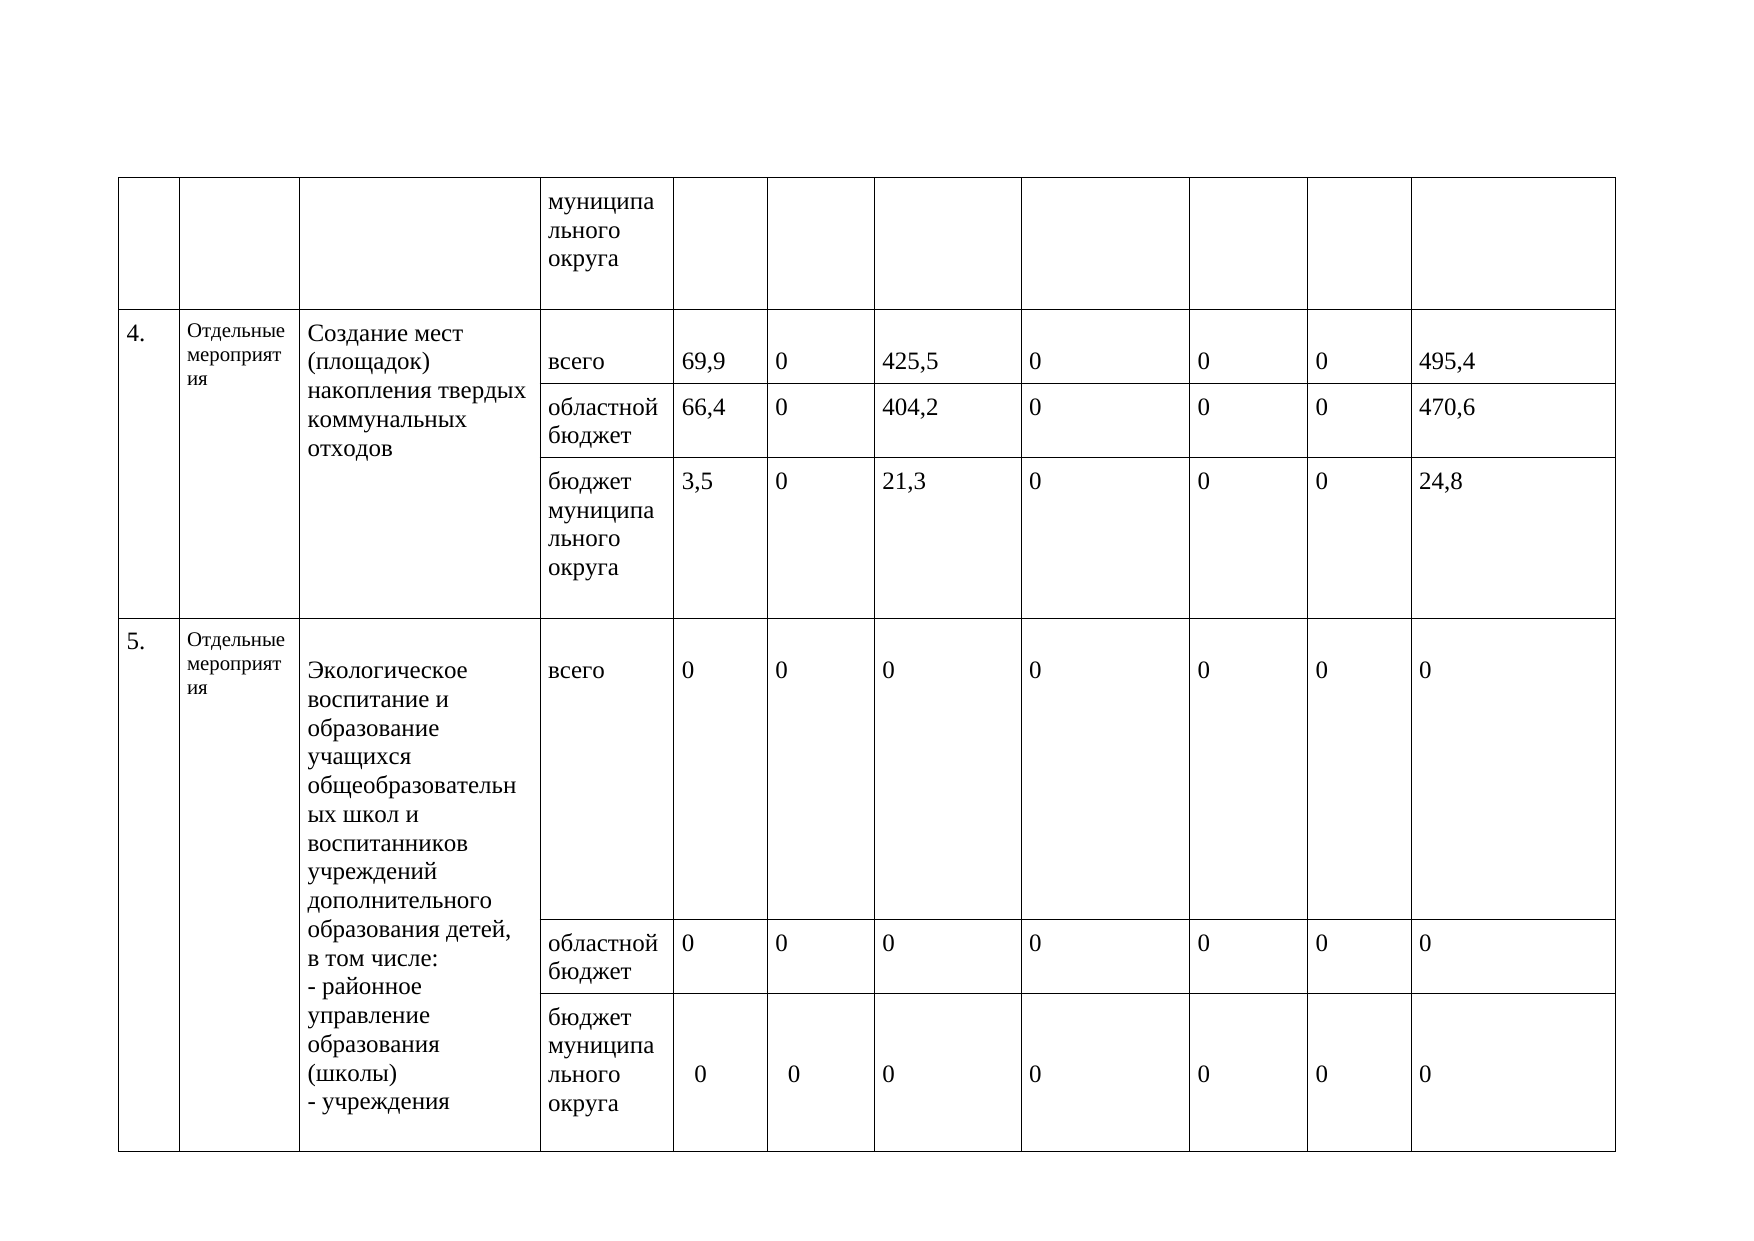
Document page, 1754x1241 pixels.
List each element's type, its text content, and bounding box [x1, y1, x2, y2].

table_cell 0 [768, 310, 874, 383]
table_cell 0 [674, 619, 767, 919]
table_cell 0 [875, 994, 1021, 1151]
table_cell 0 [674, 178, 767, 309]
table_cell 0 [1190, 619, 1307, 919]
table_cell 0 [875, 920, 1021, 993]
table_cell 0 [1190, 384, 1307, 457]
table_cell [541, 994, 673, 1151]
table_cell областной бюджет [541, 384, 673, 457]
table_cell 0 [875, 619, 1021, 919]
table_cell 0 [768, 458, 874, 618]
table_cell 0 [1022, 310, 1189, 383]
table_cell 0 [1190, 458, 1307, 618]
table_cell 0 [1022, 920, 1189, 993]
table_cell 0 [768, 994, 874, 1151]
table_cell 0 [875, 178, 1021, 309]
table_cell 0 [1308, 920, 1411, 993]
table_cell 24,8 [1412, 458, 1615, 618]
table_cell 0 [768, 920, 874, 993]
table_cell 5. [119, 619, 179, 1151]
table_cell 0 [1412, 619, 1615, 919]
table_cell 0 [1308, 619, 1411, 919]
table_cell 0 [1022, 994, 1189, 1151]
table_cell бюджет муниципального округа [541, 458, 673, 618]
table_cell 0 [674, 920, 767, 993]
table_cell Экологическое воспитание и образование учащихся общеобразовательных школ и воспитанников учреждений дополнительного образования детей, в том числе: - районное управление образования (школы) - учреждения культуры (МКУ «Кикнурская ЦБС», музей) -КОГОУ СШ с УИОП пгт Кикнур [300, 619, 540, 1151]
table_cell 0 [1022, 384, 1189, 457]
table_cell Создание мест (площадок) накопления твердых коммунальных отходов [300, 310, 540, 618]
table_cell Отдельные мероприятия [180, 310, 299, 618]
table_cell 0 [1190, 994, 1307, 1151]
table_cell 0 [1308, 384, 1411, 457]
table_cell 0 [768, 178, 874, 309]
table_cell 0 [1190, 920, 1307, 993]
table_cell 69,9 [674, 310, 767, 383]
table_cell 0 [1308, 178, 1411, 309]
table_cell 0 [768, 619, 874, 919]
table_cell 0 [1022, 178, 1189, 309]
table_cell 0 [1308, 310, 1411, 383]
table_cell 0 [1308, 994, 1411, 1151]
table_cell 0 [1412, 994, 1615, 1151]
table_cell 66,4 [674, 384, 767, 457]
table_cell 0 [1022, 458, 1189, 618]
table_cell 404,2 [875, 384, 1021, 457]
table_cell всего [541, 619, 673, 919]
table_cell 470,6 [1412, 384, 1615, 457]
table_cell всего [541, 310, 673, 383]
table_cell 0 [674, 994, 767, 1151]
table_cell 0 [1308, 458, 1411, 618]
table_cell 425,5 [875, 310, 1021, 383]
table_cell 4. [119, 310, 179, 618]
table_cell областной бюджет [541, 920, 673, 993]
table_cell 495,4 [1412, 310, 1615, 383]
table_cell 0 [1190, 310, 1307, 383]
table_cell Отдельные мероприятия [180, 619, 299, 1151]
table_cell 3,5 [674, 458, 767, 618]
table_cell 0 [1022, 619, 1189, 919]
table_cell 0 [1190, 178, 1307, 309]
table_cell 0 [1412, 178, 1615, 309]
table_cell 21,3 [875, 458, 1021, 618]
table_cell 0 [1412, 920, 1615, 993]
table_cell 0 [768, 384, 874, 457]
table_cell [541, 178, 673, 309]
